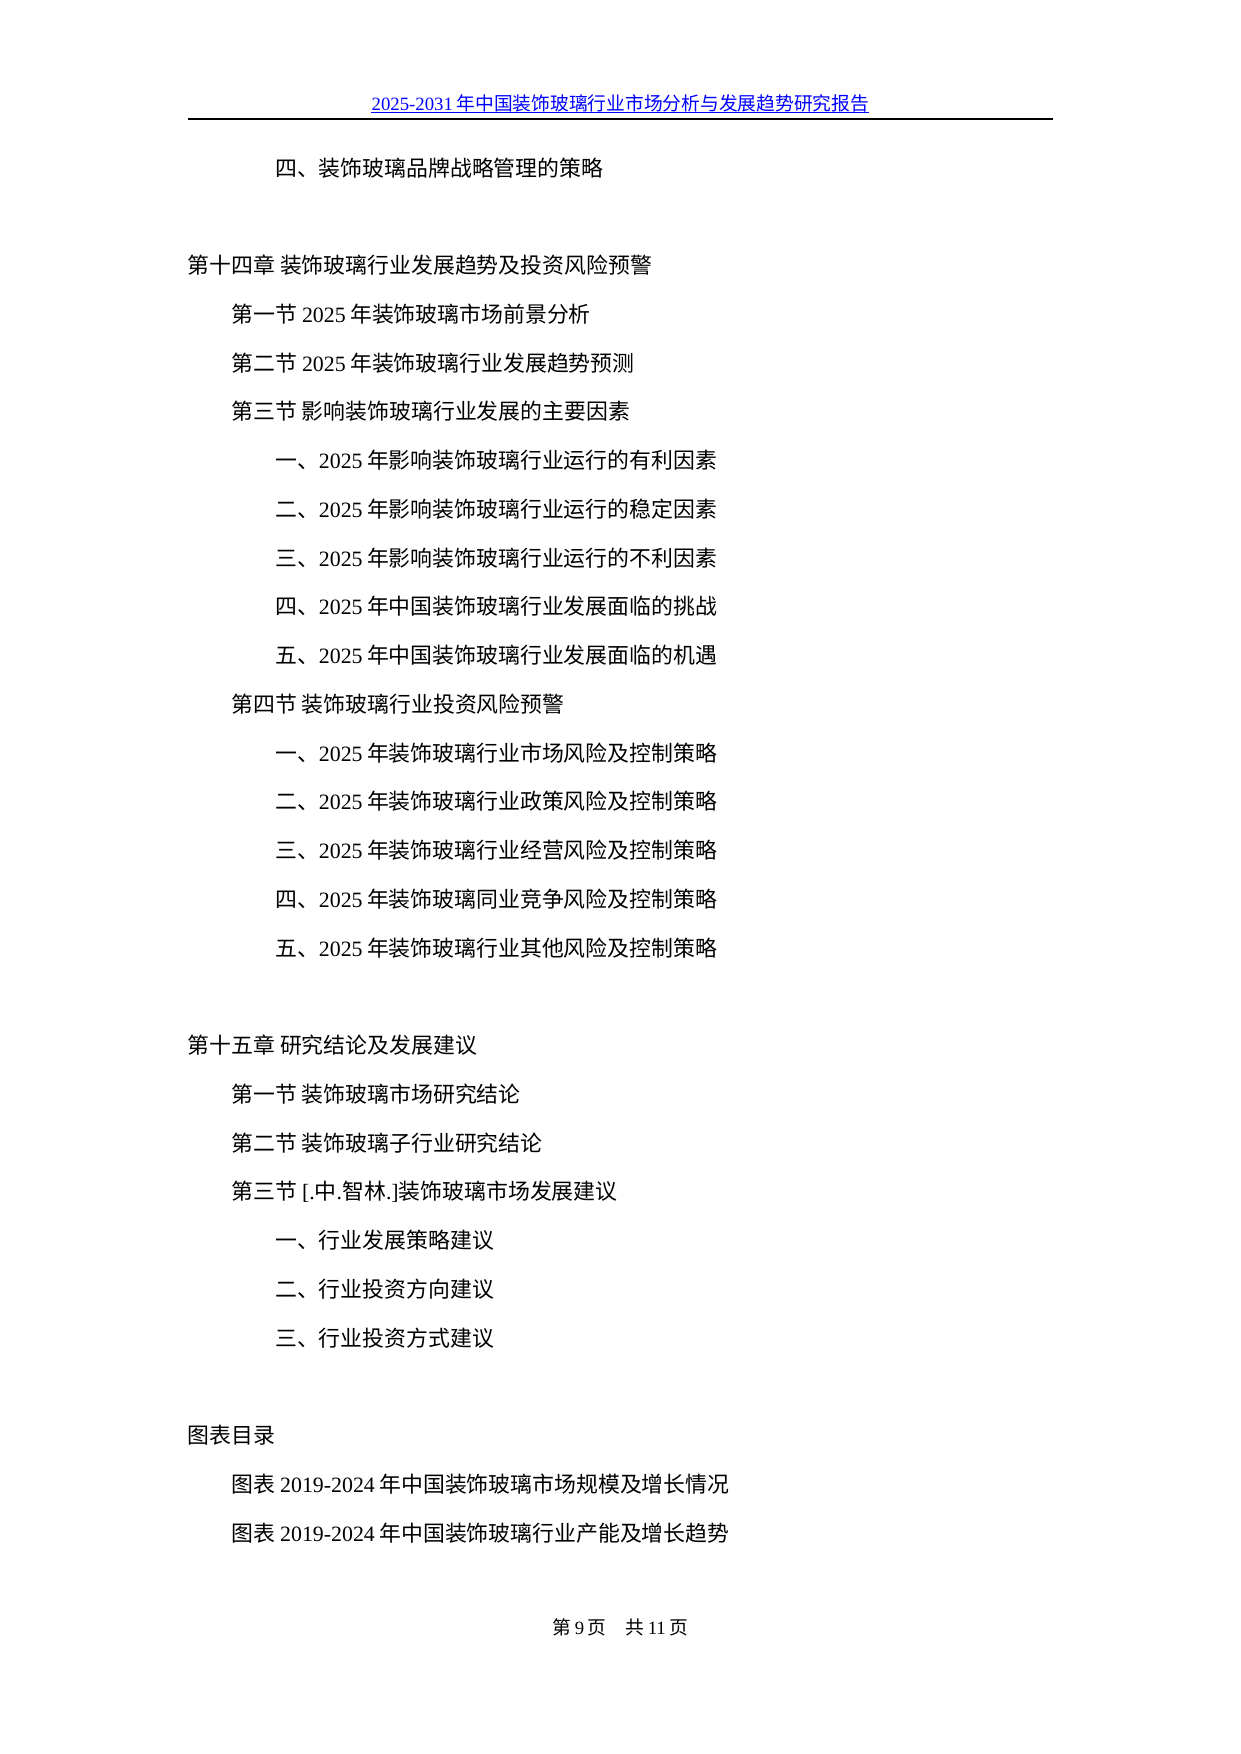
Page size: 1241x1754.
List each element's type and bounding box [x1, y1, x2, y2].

text [187, 150, 1053, 1548]
